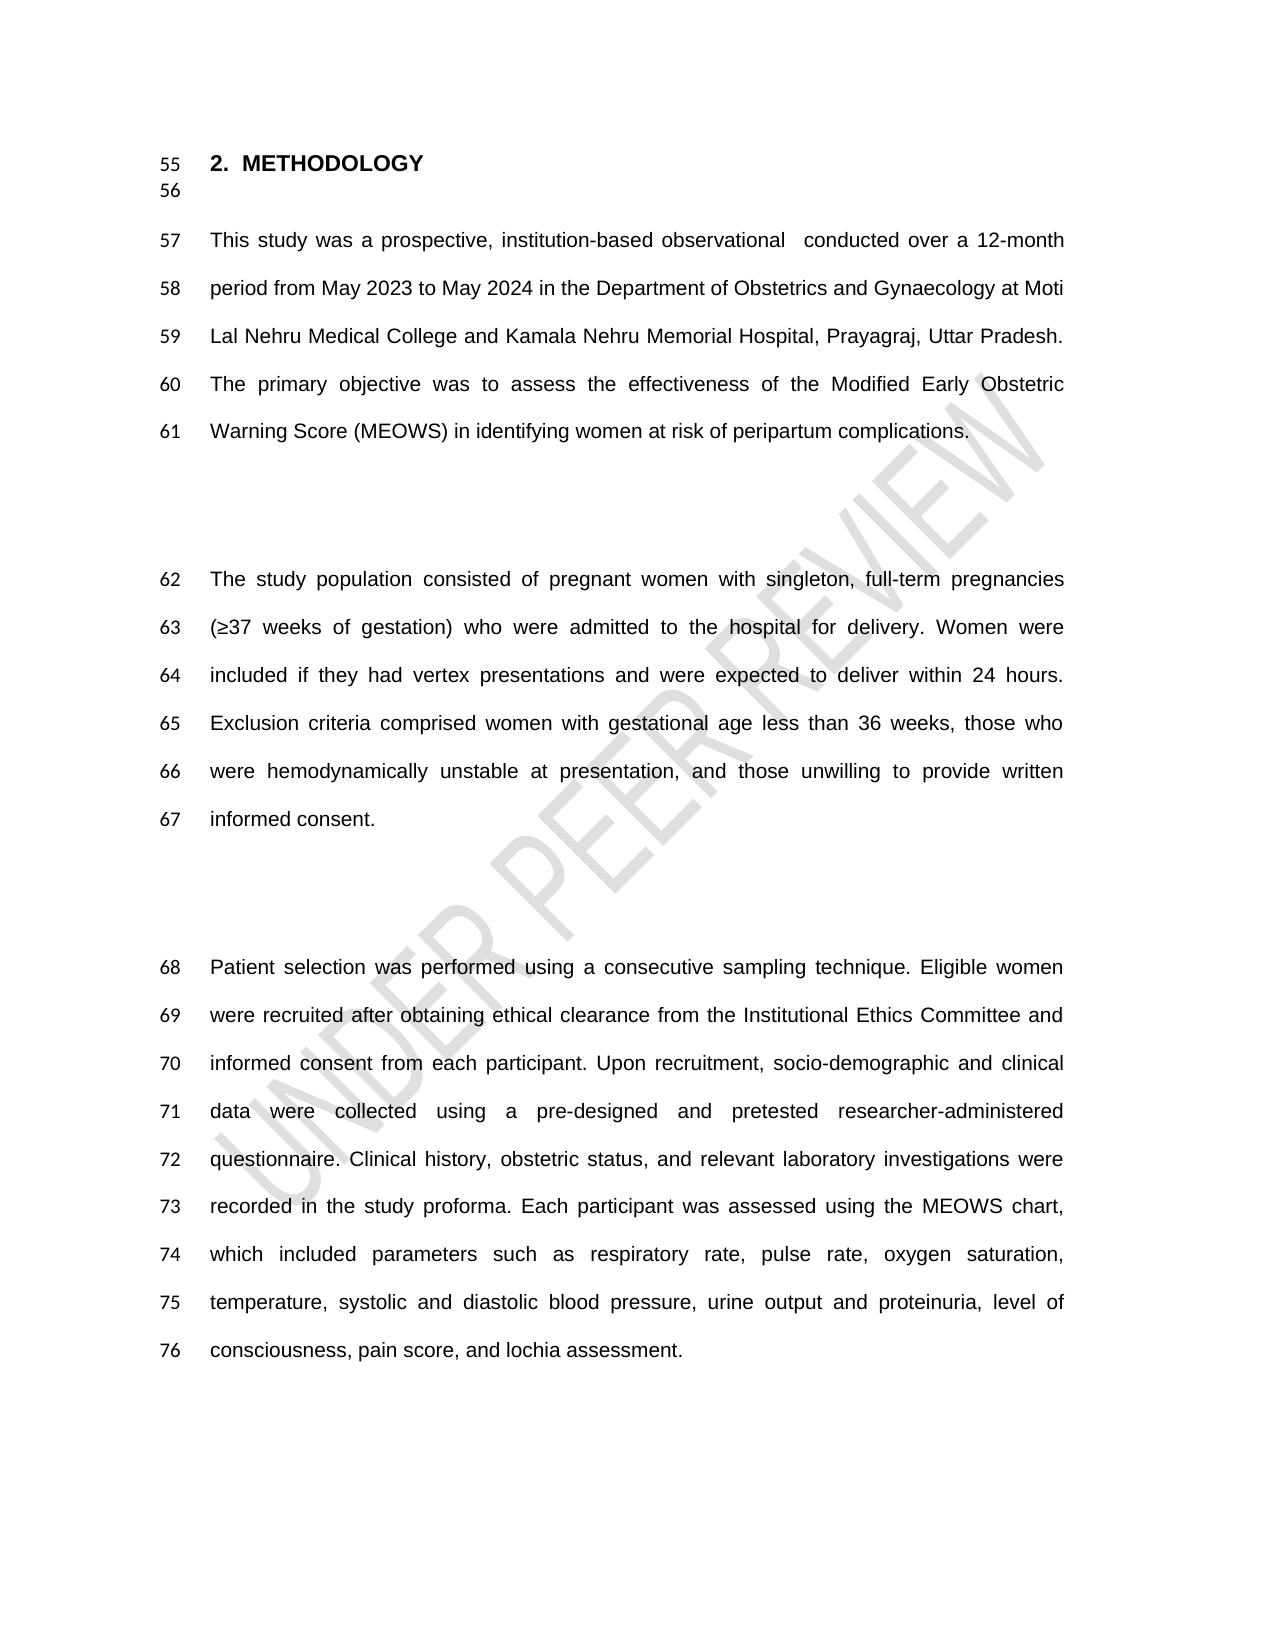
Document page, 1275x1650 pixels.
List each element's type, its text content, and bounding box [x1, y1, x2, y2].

text This study was a prospective, institution-based observational conducted over a 12-month period from May 2023 to May 2024 in the Department of Obstetrics and Gynaecology at Moti Lal Nehru Medical College and Kamala Nehru Memorial Hospital, Prayagraj, Uttar Pradesh. The primary objective was to assess the effectiveness of the Modified Early Obstetric Warning Score (MEOWS) in identifying women at risk of peripartum complications. [210, 228, 1065, 443]
text Patient selection was performed using a consecutive sampling technique. Eligible women were recruited after obtaining ethical clearance from the Institutional Ethics Committee and informed consent from each participant. Upon recruitment, socio-demographic and clinical data were collected using a pre-designed and pretested researcher-administered questionnaire. Clinical history, obstetric status, and relevant laboratory investigations were recorded in the study proforma. Each participant was assessed using the MEOWS chart, which included parameters such as respiratory rate, pulse rate, oxygen saturation, temperature, systolic and diastolic blood pressure, urine output and proteinuria, level of consciousness, pain score, and lochia assessment. [210, 955, 1065, 1362]
text The study population consisted of pregnant women with singleton, full-term pregnancies (≥37 weeks of gestation) who were admitted to the hospital for delivery. Women were included if they had vertex presentations and were expected to deliver within 24 hours. Exclusion criteria comprised women with gestational age less than 36 weeks, those who were hemodynamically unstable at presentation, and those unwilling to provide written informed consent. [210, 567, 1065, 831]
text 2. methodology [210, 150, 1065, 176]
